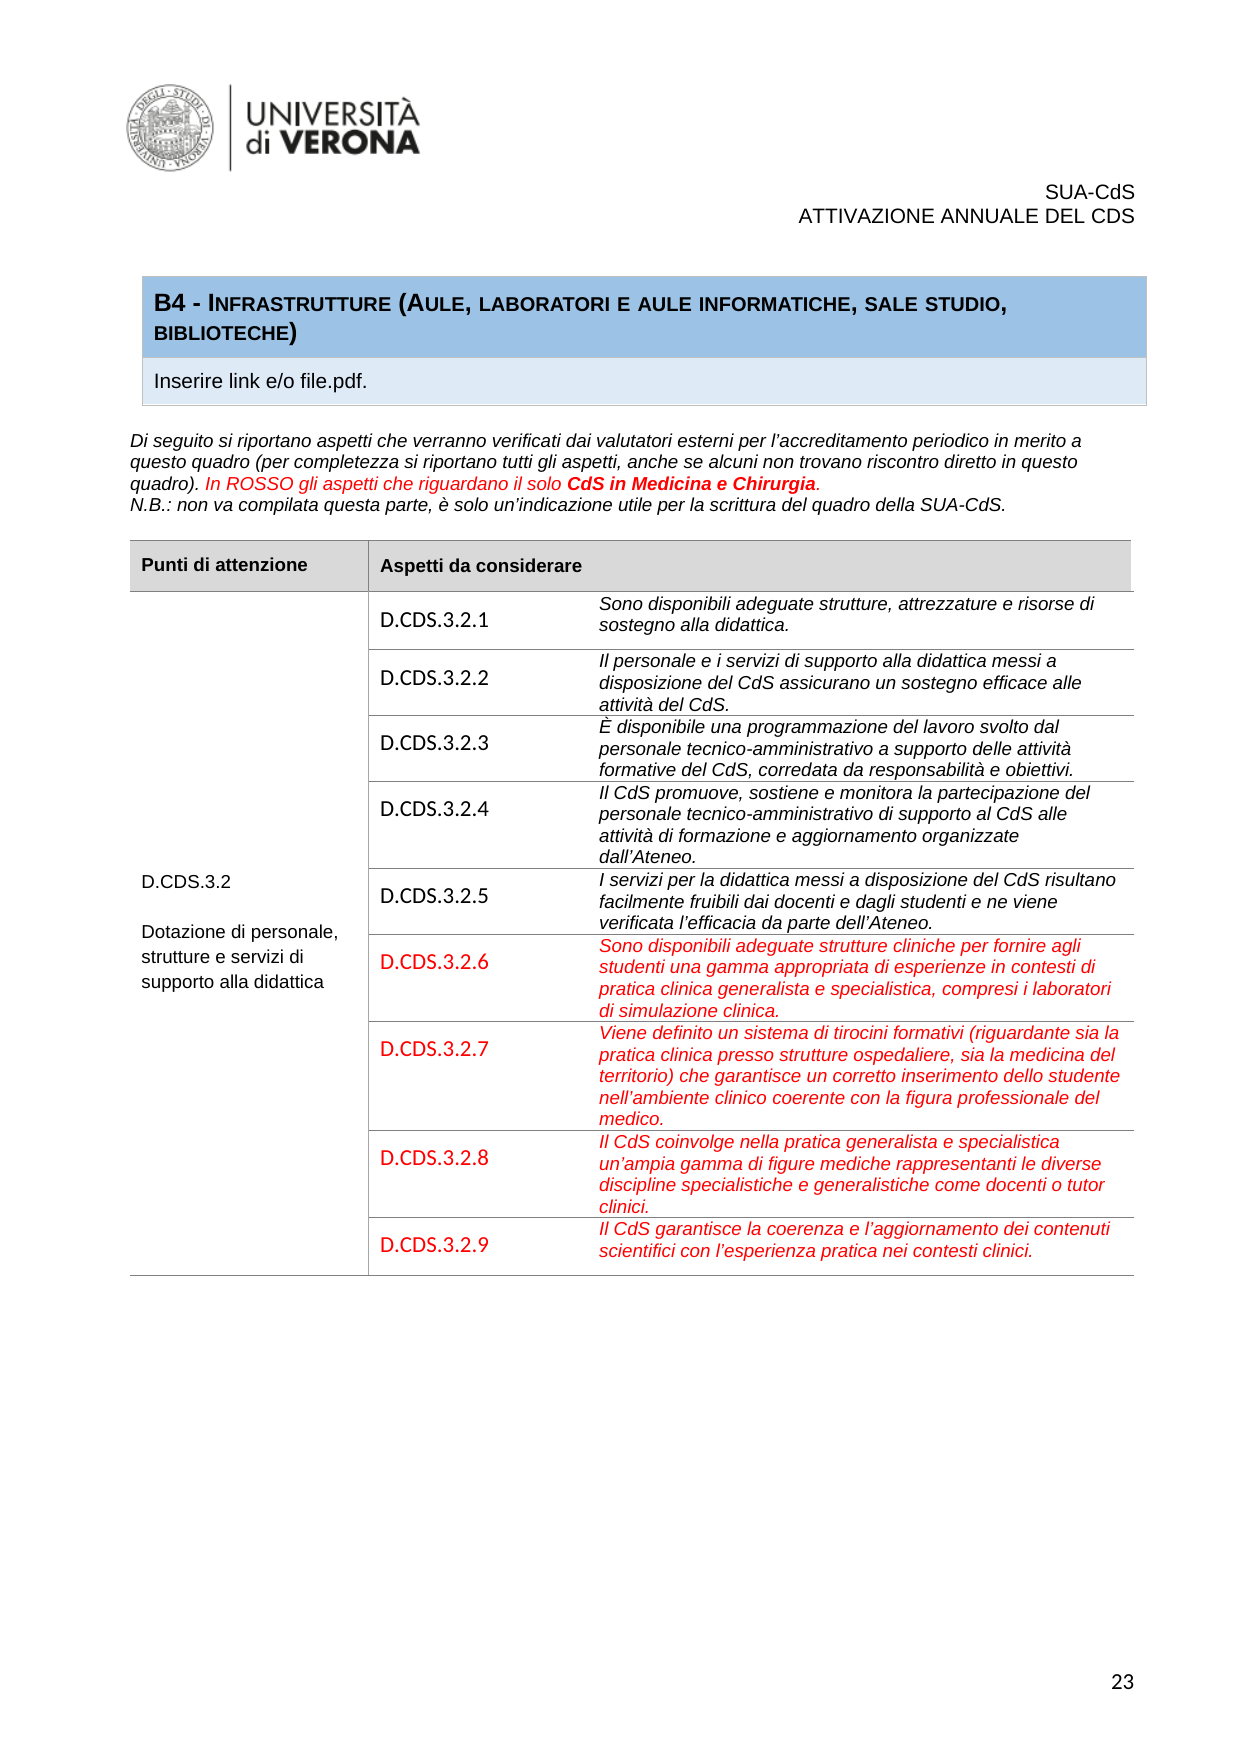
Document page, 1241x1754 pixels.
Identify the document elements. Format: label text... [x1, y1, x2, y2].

table_cell D.CDS.3.2.2 [369, 650, 588, 715]
table_header B4 - Infrastrutture (Aule, laboratori e aule informatiche, sale studio, biblioteche) [143, 277, 1146, 357]
text N.B.: non va compilata questa parte, è solo un’indicazione utile per la scrittura del quadro della SUA-CdS. [130, 494, 1134, 516]
table_cell Il personale e i servizi di supporto alla didattica messi a disposizione del CdS assicurano un sostegno efficace alle attività del CdS. [588, 650, 1134, 715]
table_cell È disponibile una programmazione del lavoro svolto dal personale tecnico-amministrativo a supporto delle attività formative del CdS, corredata da responsabilità e obiettivi. [588, 716, 1134, 781]
table_cell I servizi per la didattica messi a disposizione del CdS risultano facilmente fruibili dai docenti e dagli studenti e ne viene verificata l’efficacia da parte dell’Ateneo. [588, 869, 1134, 934]
table_header Aspetti da considerare [369, 541, 1131, 591]
table_cell D.CDS.3.2.1 [369, 592, 588, 649]
table_cell Sono disponibili adeguate strutture cliniche per fornire agli studenti una gamma appropriata di esperienze in contesti di pratica clinica generalista e specialistica, compresi i laboratori di simulazione clinica. [588, 935, 1134, 1021]
table_cell D.CDS.3.2.6 [369, 935, 588, 1021]
table_cell D.CDS.3.2.8 [369, 1131, 588, 1217]
table_cell D.CDS.3.2.5 [369, 869, 588, 934]
table_cell Il CdS coinvolge nella pratica generalista e specialistica un’ampia gamma di figure mediche rappresentanti le diverse discipline specialistiche e generalistiche come docenti o tutor clinici. [588, 1131, 1134, 1217]
table_cell D.CDS.3.2.9 [369, 1218, 588, 1275]
table_cell D.CDS.3.2.4 [369, 782, 588, 868]
table_cell Viene definito un sistema di tirocini formativi (riguardante sia la pratica clinica presso strutture ospedaliere, sia la medicina del territorio) che garantisce un corretto inserimento dello studente nell’ambiente clinico coerente con la figura professionale del medico. [588, 1022, 1134, 1130]
table_header Punti di attenzione [130, 541, 368, 591]
table_cell Il CdS garantisce la coerenza e l’aggiornamento dei contenuti scientifici con l’esperienza pratica nei contesti clinici. [588, 1218, 1134, 1275]
table_cell Il CdS promuove, sostiene e monitora la partecipazione del personale tecnico-amministrativo di supporto al CdS alle attività di formazione e aggiornamento organizzate dall’Ateneo. [588, 782, 1134, 868]
table_cell D.CDS.3.2.7 [369, 1022, 588, 1130]
table_cell Inserire link e/o file.pdf. [143, 358, 1146, 404]
text Di seguito si riportano aspetti che verranno verificati dai valutatori esterni per l’accreditamento periodico in merito a questo quadro (per completezza si riportano tutti gli aspetti, anche se alcuni non trovano riscontro diretto in questo quadro). In ROSSO gli aspetti che riguardano il solo CdS in Medicina e Chirurgia. [130, 429, 1131, 494]
table_cell Sono disponibili adeguate strutture, attrezzature e risorse di sostegno alla didattica. [588, 592, 1134, 649]
table_cell D.CDS.3.2 Dotazione di personale, strutture e servizi di supporto alla didattica [130, 592, 368, 1275]
table_cell D.CDS.3.2.3 [369, 716, 588, 781]
